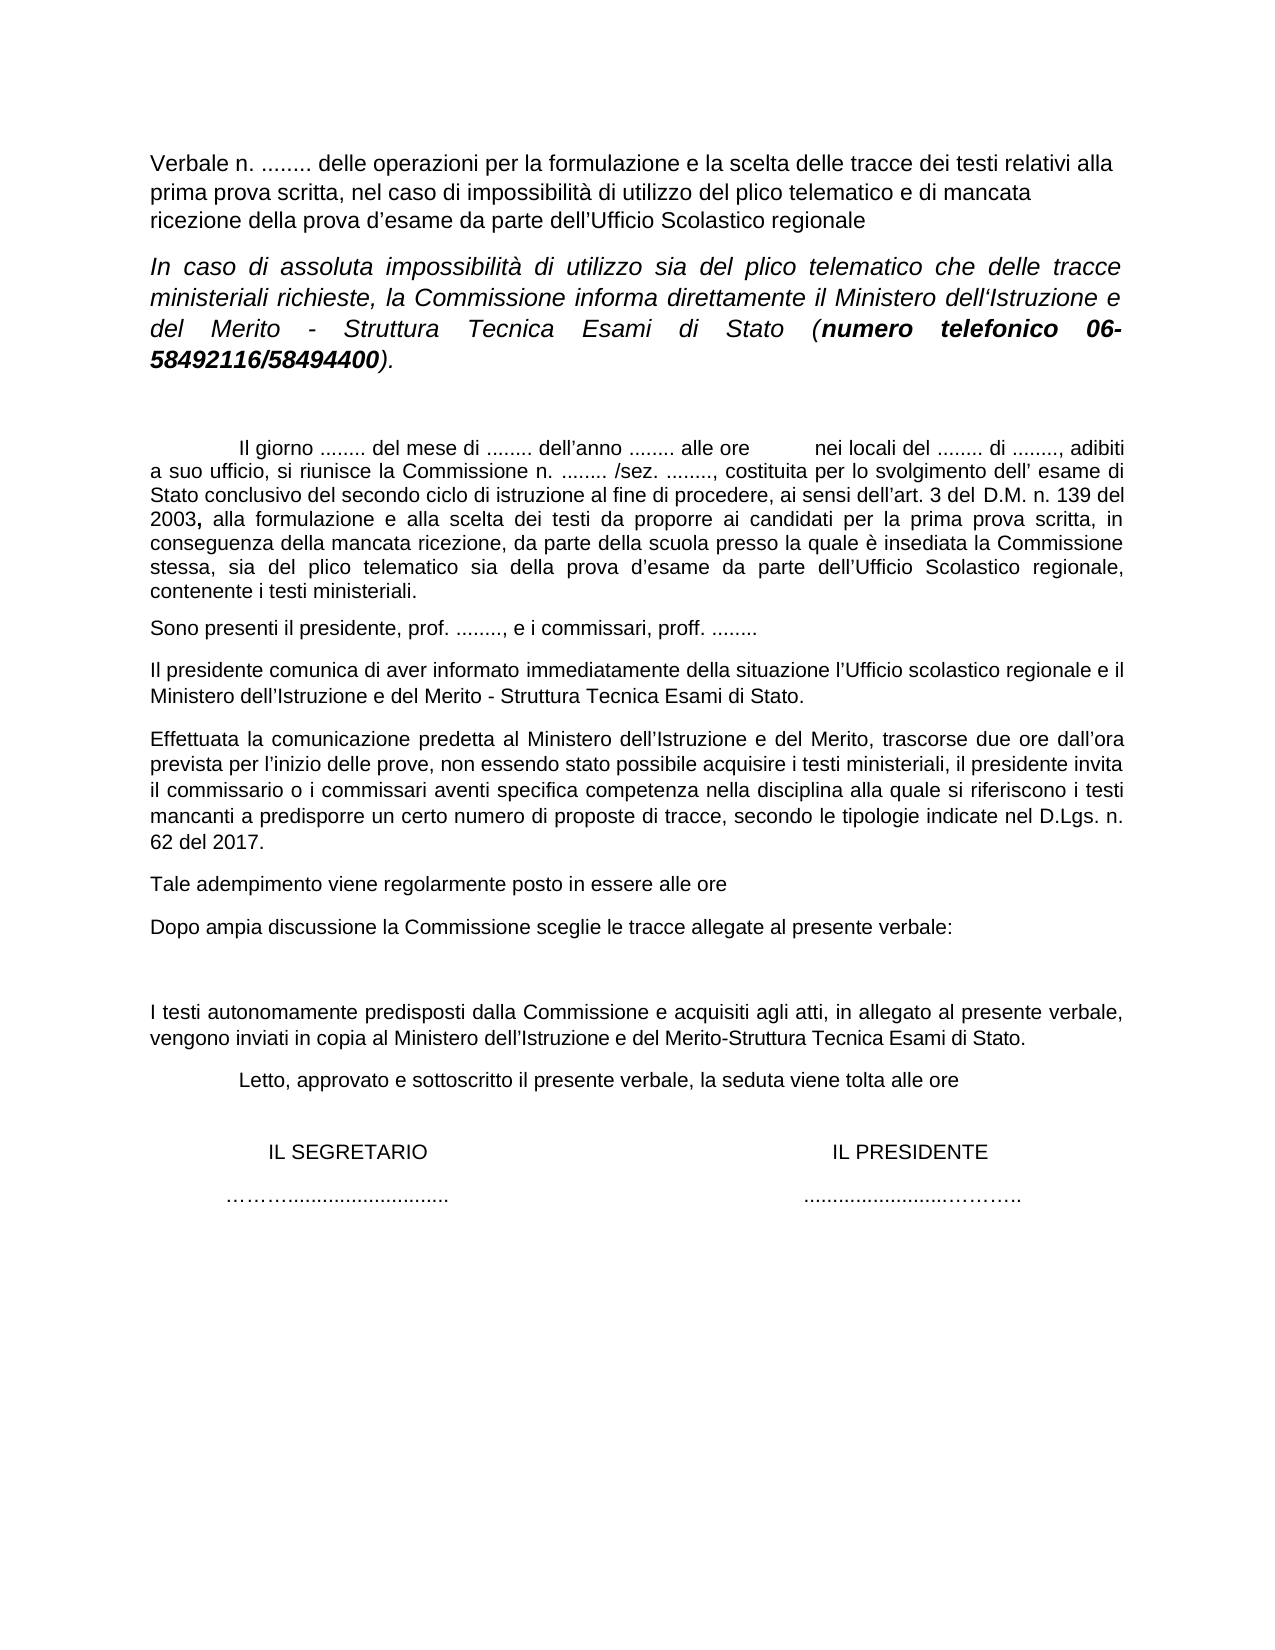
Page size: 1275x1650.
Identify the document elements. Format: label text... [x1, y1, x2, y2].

text ………............................ .........................……….. [150, 1182, 1125, 1206]
text Il giorno ........ del mese di ........ dell’anno ........ alle ore nei locali del ........ di ........, adibiti a suo ufficio, si riunisce la Commissione n. ........ /sez. ........, costituita per lo svolgimento dell’ esame di Stato conclusivo del secondo ciclo di istruzione al fine di procedere, ai sensi dell’art. 3 del D.M. n. 139 del 2003, alla formulazione e alla scelta dei testi da proporre ai candidati per la prima prova scritta, in conseguenza della mancata ricezione, da parte della scuola presso la quale è insediata la Commissione stessa, sia del plico telematico sia della prova d’esame da parte dell’Ufficio Scolastico regionale, contenente i testi ministeriali. [150, 435, 1125, 603]
text Effettuata la comunicazione predetta al Ministero dell’Istruzione e del Merito, trascorse due ore dall’ora prevista per l’inizio delle prove, non essendo stato possibile acquisire i testi ministeriali, il presidente invita il commissario o i commissari aventi specifica competenza nella disciplina alla quale si riferiscono i testi mancanti a predisporre un certo numero di proposte di tracce, secondo le tipologie indicate nel D.Lgs. n. 62 del 2017. [150, 726, 1125, 854]
text IL SEGRETARIO IL PRESIDENTE [150, 1140, 1125, 1164]
text I testi autonomamente predisposti dalla Commissione e acquisiti agli atti, in allegato al presente verbale, vengono inviati in copia al Ministero dell’Istruzione e del Merito-Struttura Tecnica Esami di Stato. [150, 1000, 1125, 1049]
text Sono presenti il presidente, prof. ........, e i commissari, proff. ........ [150, 616, 1125, 639]
text Letto, approvato e sottoscritto il presente verbale, la seduta viene tolta alle ore [150, 1068, 1125, 1092]
text Il presidente comunica di aver informato immediatamente della situazione l’Ufficio scolastico regionale e il Ministero dell’Istruzione e del Merito - Struttura Tecnica Esami di Stato. [150, 658, 1125, 708]
text In caso di assoluta impossibilità di utilizzo sia del plico telematico che delle tracce ministeriali richieste, la Commissione informa direttamente il Ministero dell‘Istruzione e del Merito - Struttura Tecnica Esami di Stato (numero telefonico 06-58492116/58494400). [150, 252, 1125, 374]
text Tale adempimento viene regolarmente posto in essere alle ore [150, 872, 1125, 896]
text Dopo ampia discussione la Commissione sceglie le tracce allegate al presente verbale: [150, 915, 1125, 939]
